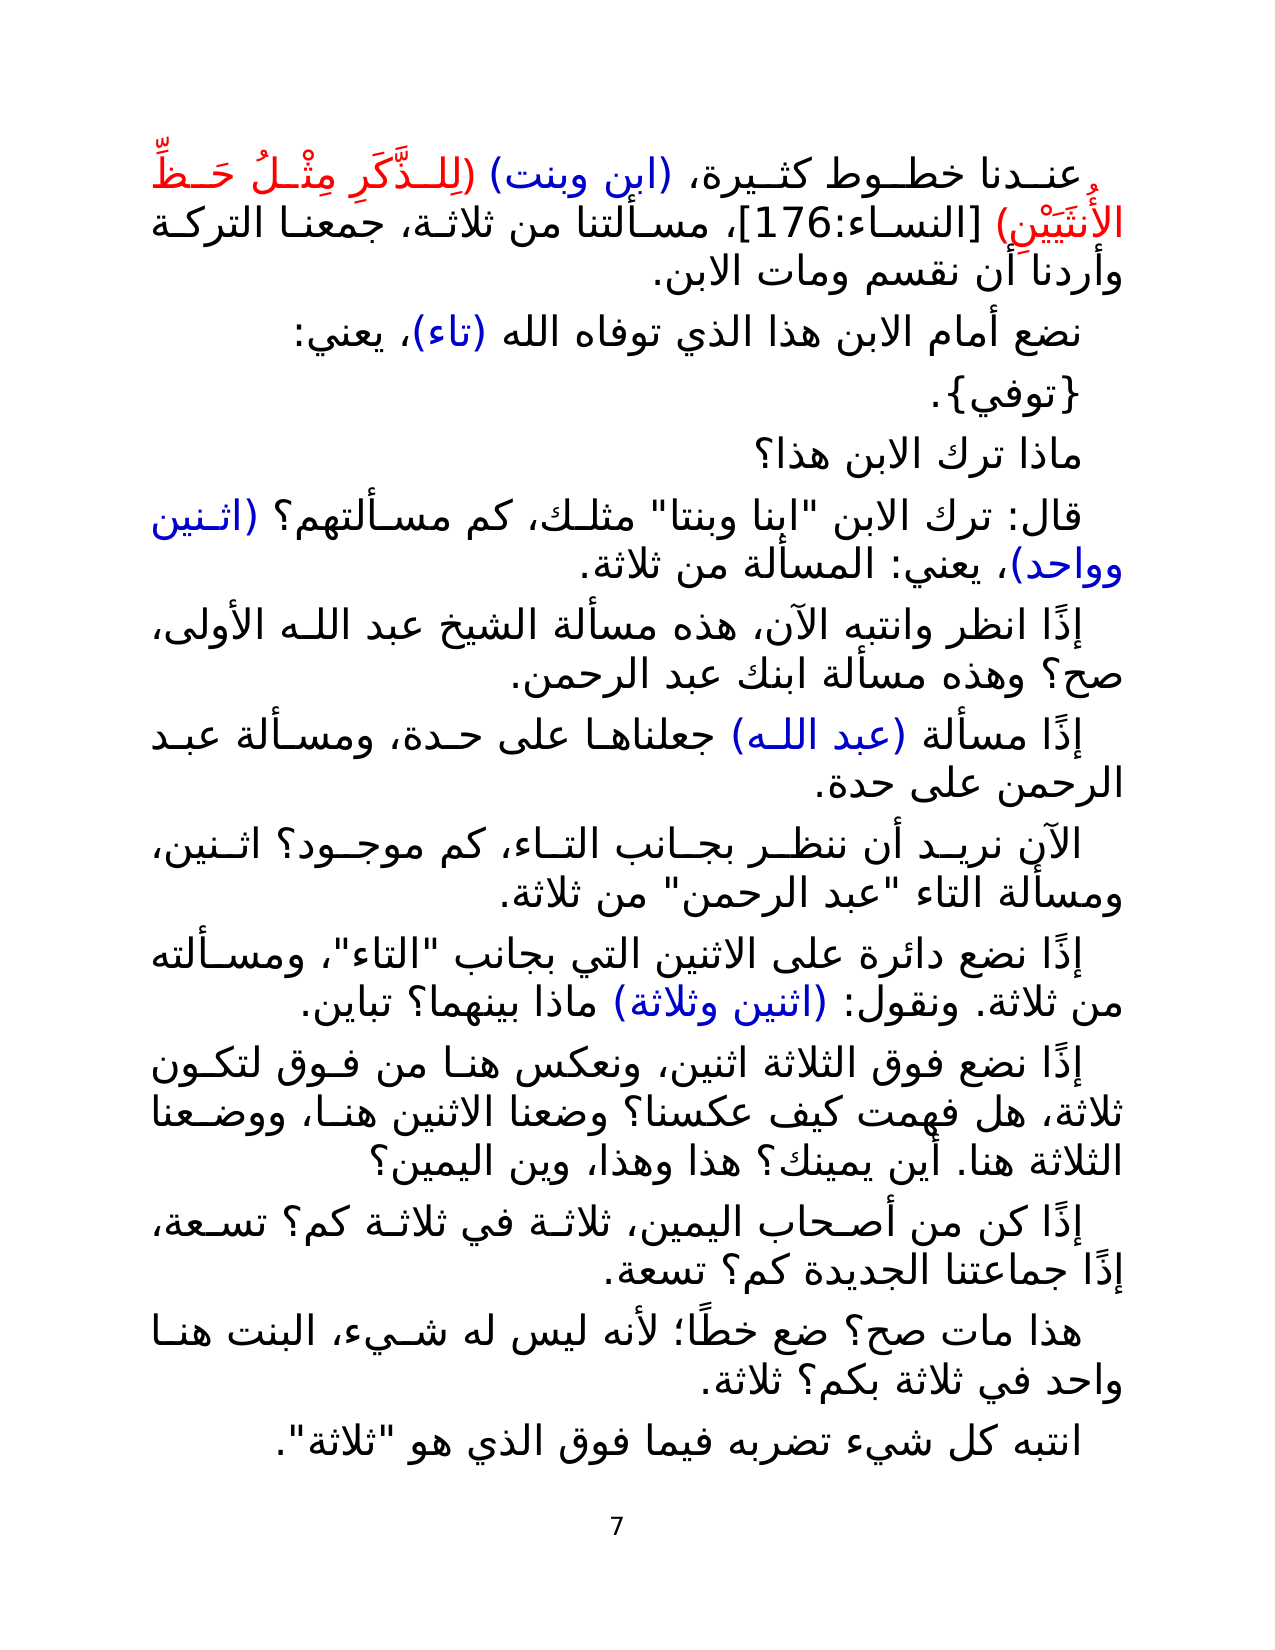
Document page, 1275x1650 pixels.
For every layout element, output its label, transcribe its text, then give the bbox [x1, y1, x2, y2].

text إذًا كن من أصحاب اليمين، ثلاثة في ثلاثة كم؟ تسعة، إذًا جماعتنا الجديدة كم؟ تسعة. [150, 1197, 1125, 1294]
text إذًا نضع دائرة على الاثنين التي بجانب "التاء"، ومسألته من ثلاثة. ونقول: (اثنين وثلاثة) ماذا بينهما؟ تباين. [150, 929, 1125, 1027]
text نضع أمام الابن هذا الذي توفاه الله (تاء)، يعني: [150, 308, 1125, 357]
text عندنا خطوط كثيرة، (ابن وبنت) ﴿لِلذَّكَرِ مِثْلُ حَظِّ الأُنثَيَيْنِ﴾ [النساء:176]، مسألتنا من ثلاثة، جمعنا التركة وأردنا أن نقسم ومات الابن. [150, 150, 1125, 296]
text قال: ترك الابن "ابنا وبنتا" مثلك، كم مسألتهم؟ (اثنين وواحد)، يعني: المسألة من ثلاثة. [150, 491, 1125, 588]
text الآن نريد أن ننظر بجانب التاء، كم موجود؟ اثنين، ومسألة التاء "عبد الرحمن" من ثلاثة. [150, 820, 1125, 917]
text إذًا مسألة (عبد الله) جعلناها على حدة، ومسألة عبد الرحمن على حدة. [150, 710, 1125, 807]
text انتبه كل شيء تضربه فيما فوق الذي هو "ثلاثة". [150, 1416, 1125, 1465]
text {توفي}. [150, 369, 1125, 418]
text هذا مات صح؟ ضع خطًا؛ لأنه ليس له شيء، البنت هنا واحد في ثلاثة بكم؟ ثلاثة. [150, 1307, 1125, 1404]
text إذًا نضع فوق الثلاثة اثنين، ونعكس هنا من فوق لتكون ثلاثة، هل فهمت كيف عكسنا؟ وضعنا الاثنين هنا، ووضعنا الثلاثة هنا. أين يمينك؟ هذا وهذا، وين اليمين؟ [150, 1039, 1125, 1185]
text إذًا انظر وانتبه الآن، هذه مسألة الشيخ عبد الله الأولى، صح؟ وهذه مسألة ابنك عبد الرحمن. [150, 601, 1125, 698]
text ماذا ترك الابن هذا؟ [150, 430, 1125, 479]
